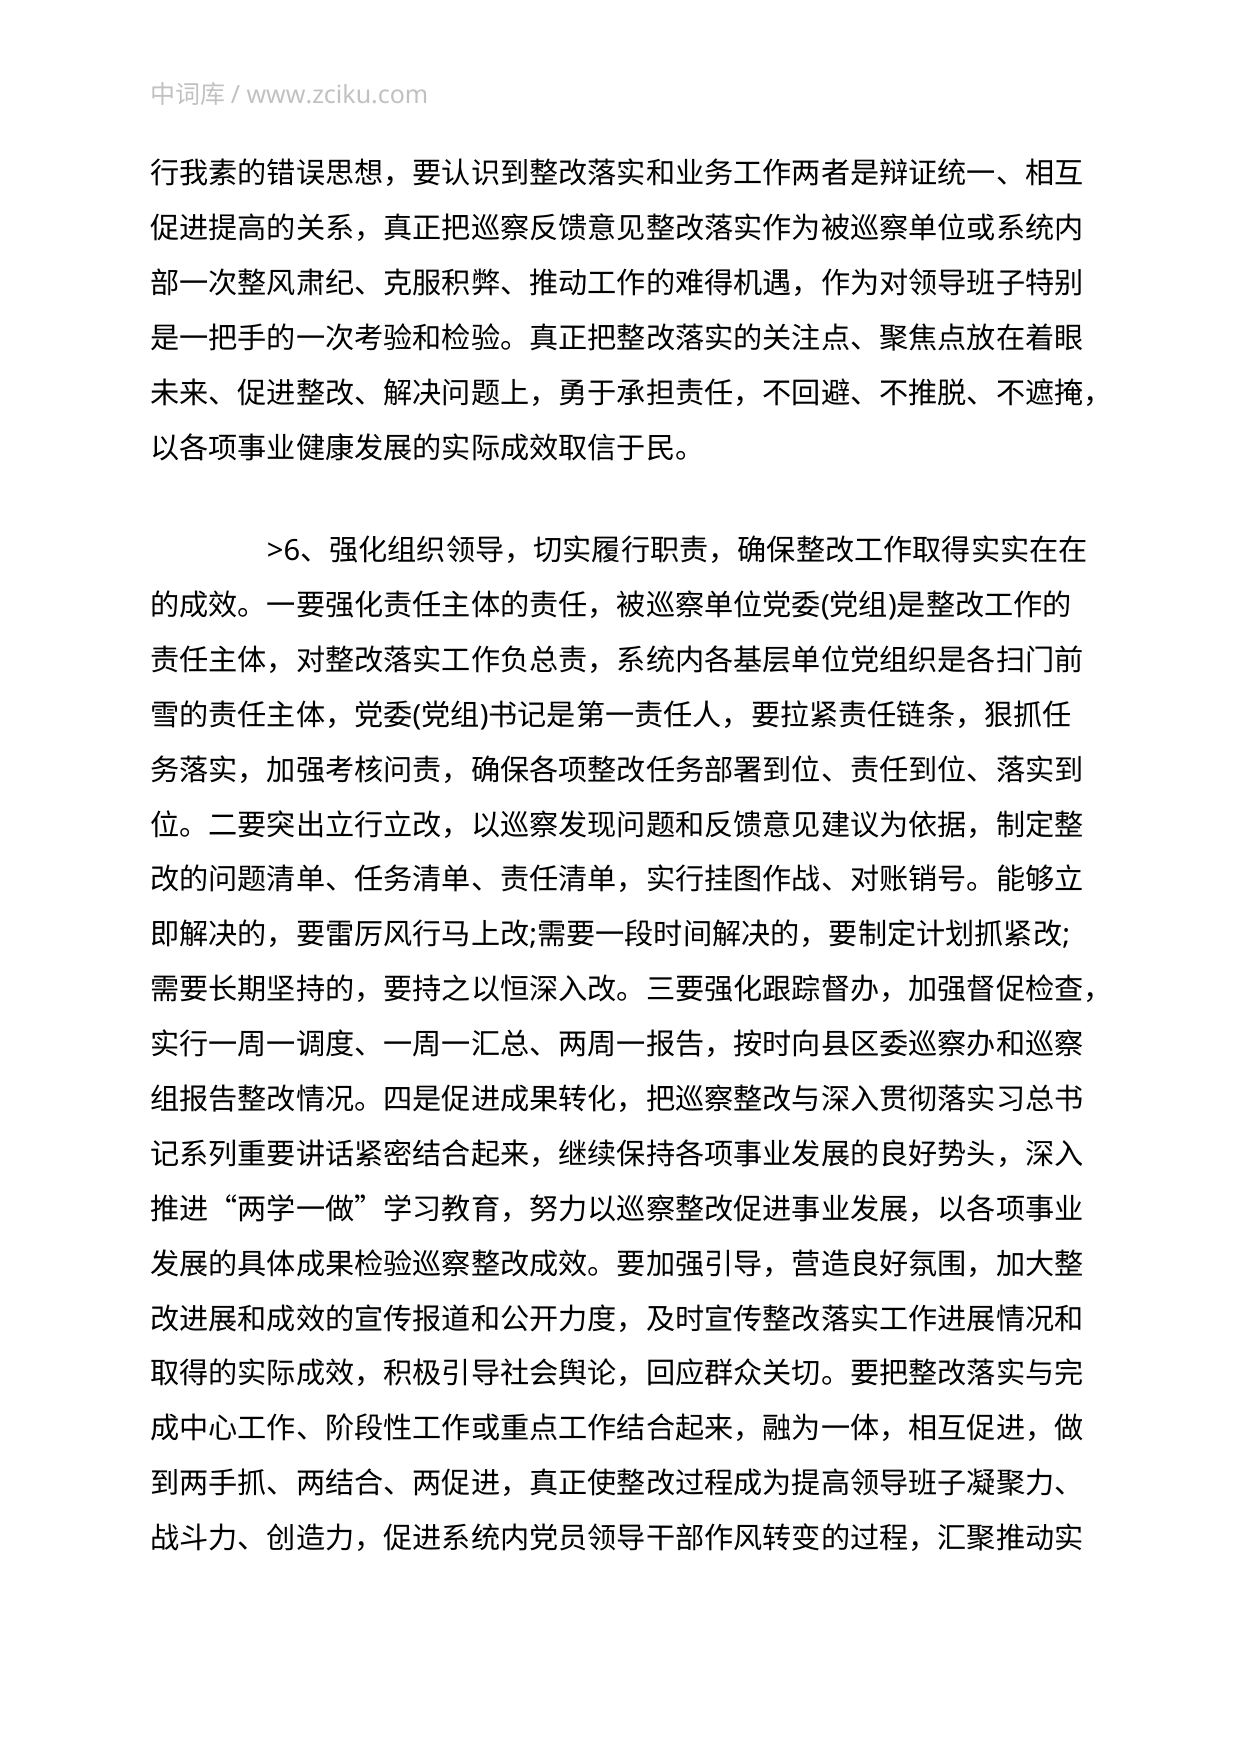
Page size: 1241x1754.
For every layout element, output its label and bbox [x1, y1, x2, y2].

text [150, 150, 1090, 467]
text [150, 526, 1090, 1557]
